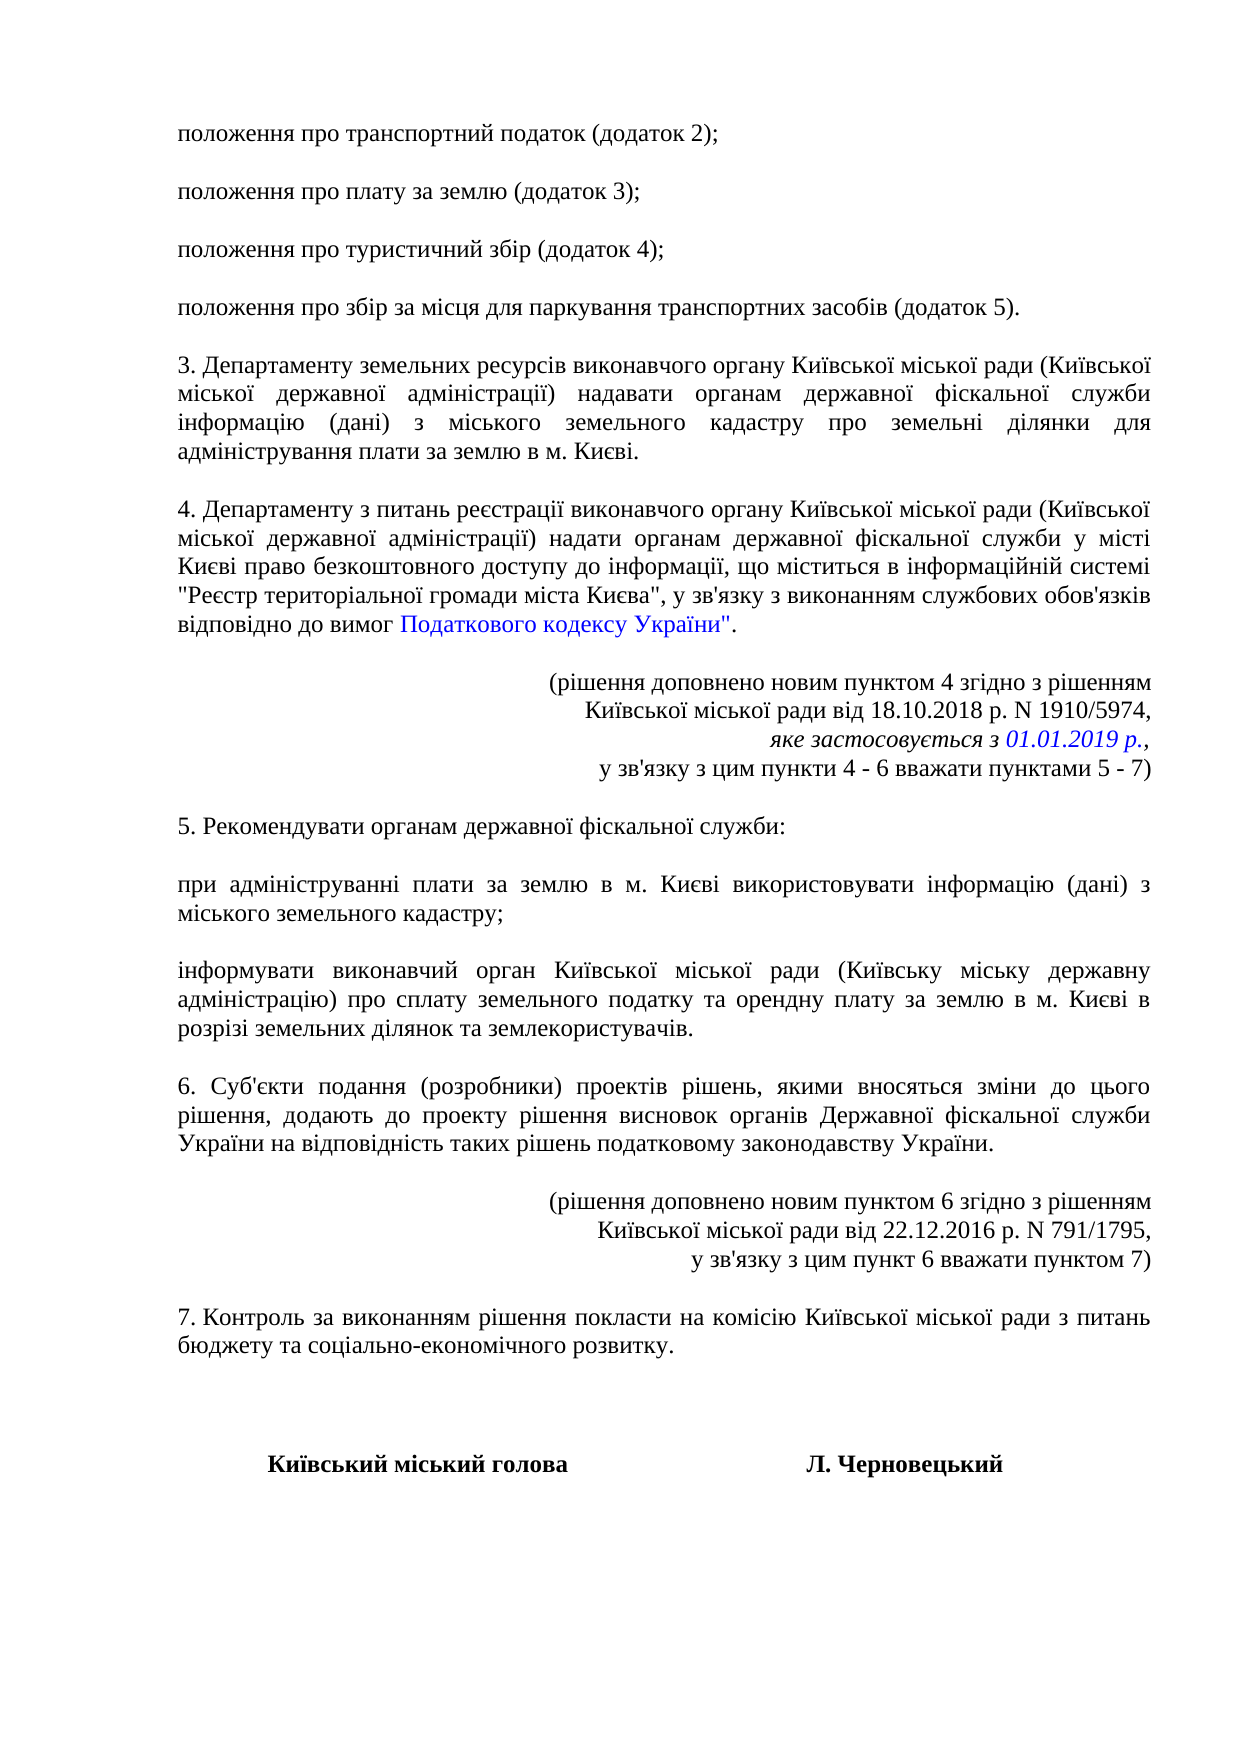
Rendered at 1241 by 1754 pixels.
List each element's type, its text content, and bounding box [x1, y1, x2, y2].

text при адмініструванні плати за землю в м. Києві використовувати інформацію (дані) з міського земельного кадастру; [177, 869, 1152, 926]
text 3. Департаменту земельних ресурсів виконавчого органу Київської міської ради (Київської міської державної адміністрації) надавати органам державної фіскальної служби інформацію (дані) з міського земельного кадастру про земельні ділянки для адміністрування плати за землю в м. Києві. [177, 350, 1152, 465]
text 7. Контроль за виконанням рішення покласти на комісію Київської міської ради з питань бюджету та соціально-економічного розвитку. [177, 1302, 1152, 1359]
text 6. Суб'єкти подання (розробники) проектів рішень, якими вносяться зміни до цього рішення, додають до проекту рішення висновок органів Державної фіскальної служби України на відповідність таких рішень податковому законодавству України. [177, 1071, 1152, 1157]
text положення про плату за землю (додаток 3); [177, 176, 1152, 205]
table_header Л. Черновецький [664, 1446, 1152, 1480]
text положення про транспортний податок (додаток 2); [177, 118, 1152, 147]
text положення про збір за місця для паркування транспортних засобів (додаток 5). [177, 292, 1152, 321]
text (рішення доповнено новим пунктом 4 згідно з рішенням Київської міської ради від 18.10.2018 р. N 1910/5974, яке застосовується з 01.01.2019 р., у зв'язку з цим пункти 4 - 6 вважати пунктами 5 - 7) [177, 667, 1152, 782]
text інформувати виконавчий орган Київської міської ради (Київську міську державну адміністрацію) про сплату земельного податку та орендну плату за землю в м. Києві в розрізі земельних ділянок та землекористувачів. [177, 956, 1152, 1042]
text положення про туристичний збір (додаток 4); [177, 234, 1152, 263]
text (рішення доповнено новим пунктом 6 згідно з рішенням Київської міської ради від 22.12.2016 р. N 791/1795, у зв'язку з цим пункт 6 вважати пунктом 7) [177, 1186, 1152, 1273]
text 4. Департаменту з питань реєстрації виконавчого органу Київської міської ради (Київської міської державної адміністрації) надати органам державної фіскальної служби у місті Києві право безкоштовного доступу до інформації, що міститься в інформаційній системі "Реєстр територіальної громади міста Києва", у зв'язку з виконанням службових обов'язків відповідно до вимог Податкового кодексу України". [177, 494, 1152, 638]
text 5. Рекомендувати органам державної фіскальної служби: [177, 811, 1152, 840]
table_header Київський міський голова [177, 1446, 664, 1480]
